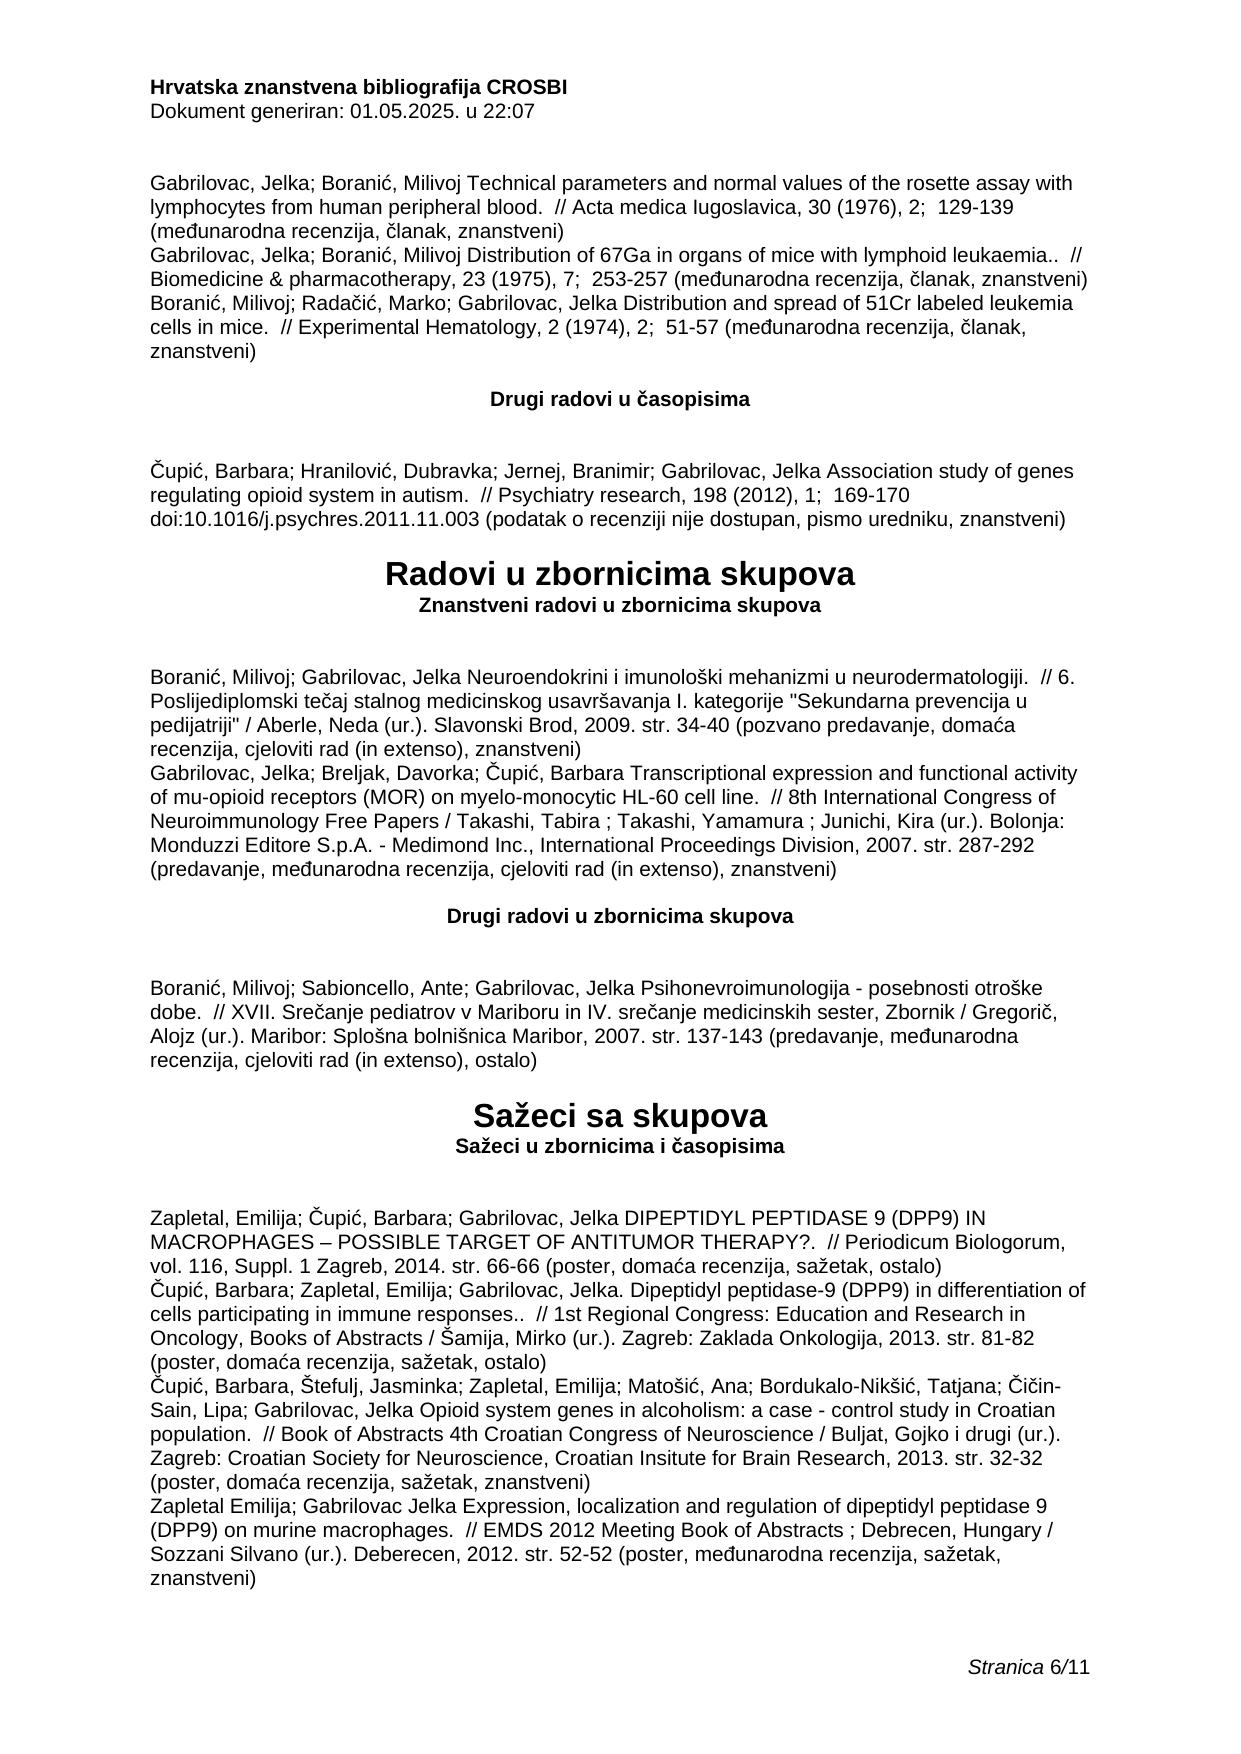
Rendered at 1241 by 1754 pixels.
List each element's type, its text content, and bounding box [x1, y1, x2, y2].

text Boranić, Milivoj; Radačić, Marko; Gabrilovac, Jelka [150, 291, 1090, 363]
text Gabrilovac, Jelka; Breljak, Davorka; Čupić, Barbara [150, 761, 1090, 880]
text Čupić, Barbara; Hranilović, Dubravka; Jernej, Branimir; Gabrilovac, Jelka [150, 458, 1090, 530]
subtitle Drugi radovi u zbornicima skupova [150, 904, 1090, 928]
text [150, 171, 1090, 243]
text Zapletal, Emilija; Čupić, Barbara; Gabrilovac, Jelka [150, 1206, 1090, 1278]
subtitle Radovi u zbornicima skupova [150, 554, 1090, 593]
subtitle Znanstveni radovi u zbornicima skupova [150, 593, 1090, 617]
subtitle Sažeci sa skupova [150, 1096, 1090, 1134]
text Boranić, Milivoj; Sabioncello, Ante; Gabrilovac, Jelka [150, 976, 1090, 1072]
text Čupić, Barbara, Štefulj, Jasminka; Zapletal, Emilija; Matošić, Ana; Bordukalo-Nikšić, Tatjana; Čičin-Sain, Lipa; Gabrilovac, Jelka [150, 1374, 1090, 1494]
text Čupić, Barbara; Zapletal, Emilija; Gabrilovac, Jelka. [150, 1278, 1090, 1374]
subtitle Drugi radovi u časopisima [150, 387, 1090, 411]
text Zapletal Emilija; Gabrilovac Jelka [150, 1494, 1090, 1589]
text Boranić, Milivoj; Gabrilovac, Jelka [150, 665, 1090, 761]
text Gabrilovac, Jelka; Boranić, Milivoj [150, 243, 1090, 291]
subtitle Sažeci u zbornicima i časopisima [150, 1134, 1090, 1158]
